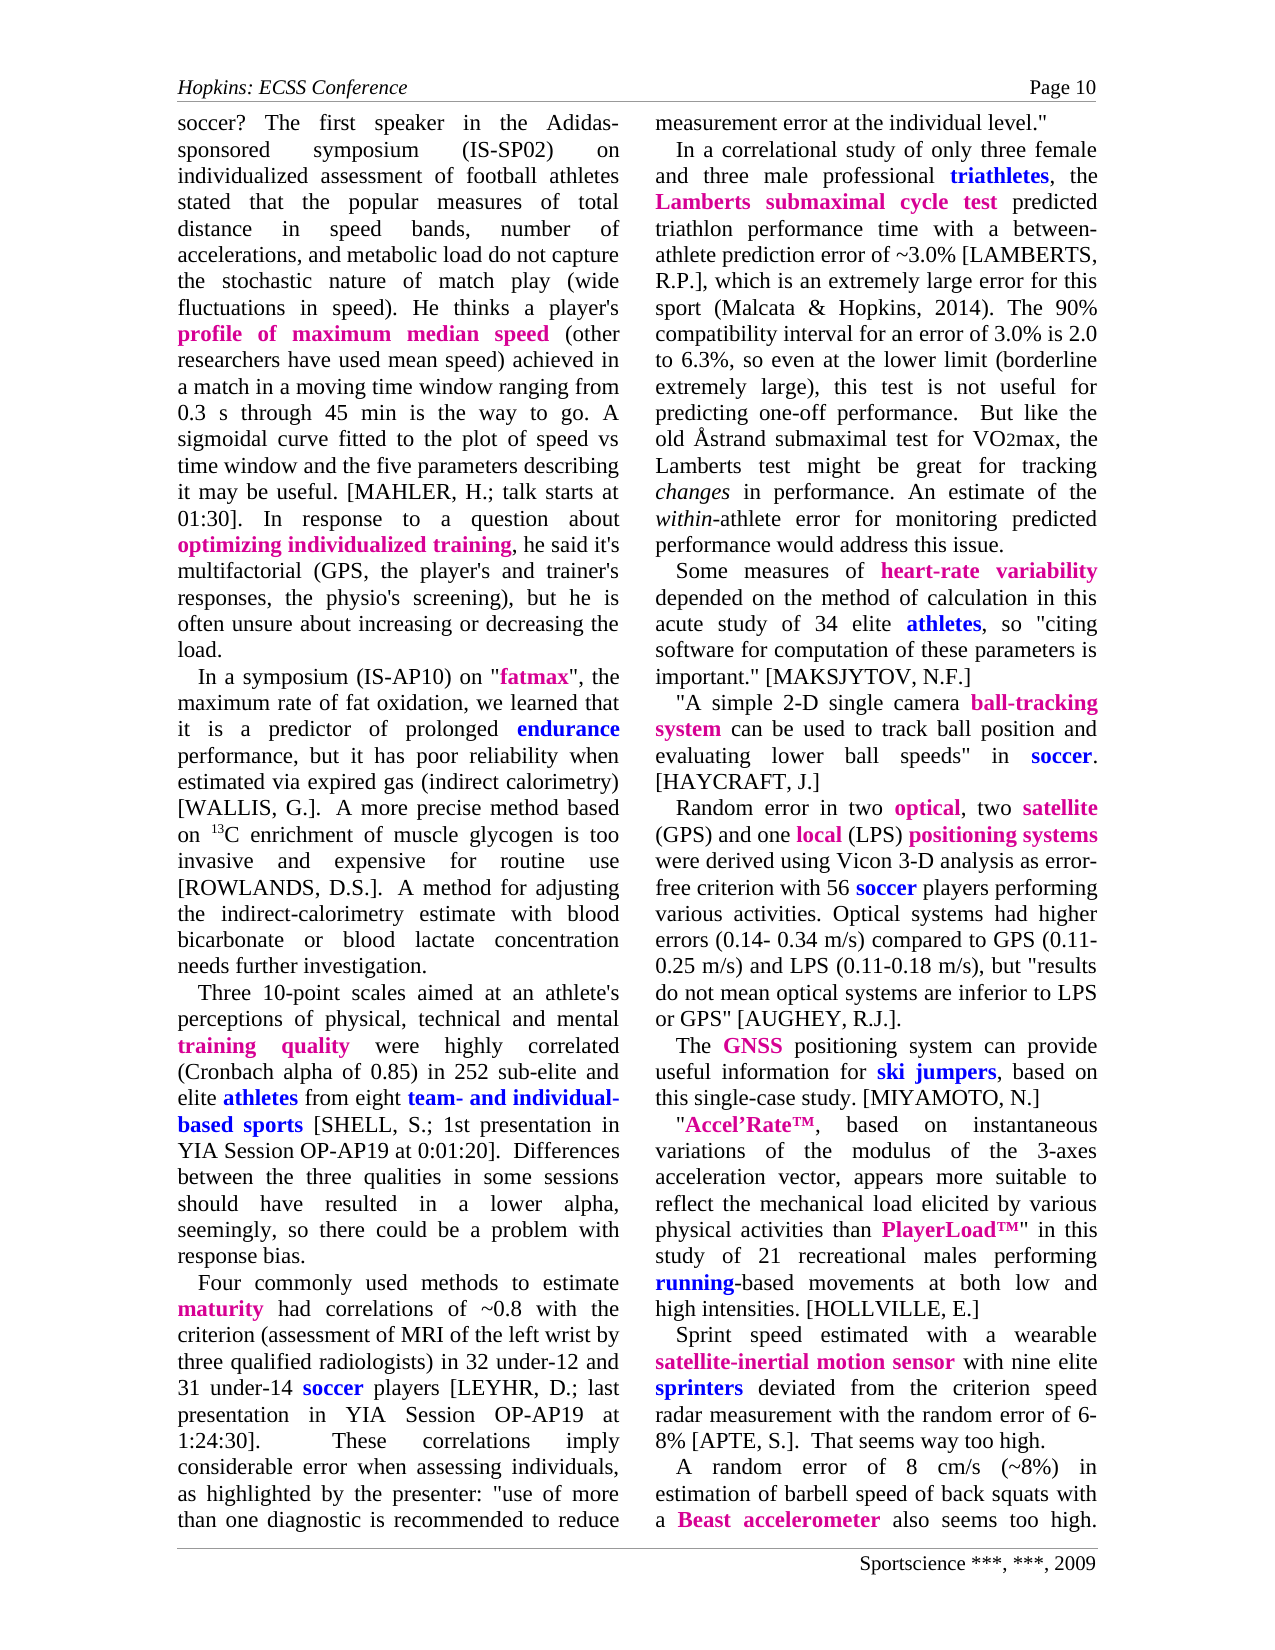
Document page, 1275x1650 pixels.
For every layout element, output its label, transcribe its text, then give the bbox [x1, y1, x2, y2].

text The GNSS positioning system can provide useful information for ski jumpers, based on this single-case study. [MIYAMOTO, N.] [655, 1032, 1098, 1111]
text "A simple 2-D single camera ball-tracking system can be used to track ball position and evaluating lower ball speeds" in soccer. [HAYCRAFT, J.] [655, 689, 1098, 794]
text Sprint speed estimated with a wearable satellite-inertial motion sensor with nine elite sprinters deviated from the criterion speed radar measurement with the random error of 6-8% [APTE, S.]. That seems way too high. [655, 1322, 1098, 1453]
text Four commonly used methods to estimate maturity had correlations of ~0.8 with the criterion (assessment of MRI of the left wrist by three qualified radiologists) in 32 under-12 and 31 under-14 soccer players [LEYHR, D.; last presentation in YIA Session OP-AP19 at 1:24:30]. These correlations imply considerable error when assessing individuals, as highlighted by the presenter: "use of more than one diagnostic is recommended to reduce measurement error at the individual level." [177, 1269, 620, 1532]
text Three 10-point scales aimed at an athlete's perceptions of physical, technical and mental training quality were highly correlated (Cronbach alpha of 0.85) in 252 sub-elite and elite athletes from eight team- and individual-based sports [SHELL, S.; 1st presentation in YIA Session OP-AP19 at 0:01:20]. Differences between the three qualities in some sessions should have resulted in a lower alpha, seemingly, so there could be a problem with response bias. [177, 979, 620, 1269]
text "Accel’Rate™, based on instantaneous variations of the modulus of the 3-axes acceleration vector, appears more suitable to reflect the mechanical load elicited by various physical activities than PlayerLoad™" in this study of 21 recreational males performing running-based movements at both low and high intensities. [HOLLVILLE, E.] [655, 1111, 1098, 1322]
text Some measures of heart-rate variability depended on the method of calculation in this acute study of 34 elite athletes, so "citing software for computation of these parameters is important." [MAKSJYTOV, N.F.] [655, 557, 1098, 689]
text In a symposium (IS-AP10) on "fatmax", the maximum rate of fat oxidation, we learned that it is a predictor of prolonged endurance performance, but it has poor reliability when estimated via expired gas (indirect calorimetry) [WALLIS, G.]. A more precise method based on 13C enrichment of muscle glycogen is too invasive and expensive for routine use [ROWLANDS, D.S.]. A method for adjusting the indirect-calorimetry estimate with blood bicarbonate or blood lactate concentration needs further investigation. [177, 663, 620, 979]
text Random error in two optical, two satellite (GPS) and one local (LPS) positioning systems were derived using Vicon 3-D analysis as error-free criterion with 56 soccer players performing various activities. Optical systems had higher errors (0.14- 0.34 m/s) compared to GPS (0.11-0.25 m/s) and LPS (0.11-0.18 m/s), but "results do not mean optical systems are inferior to LPS or GPS" [AUGHEY, R.J.]. [655, 794, 1098, 1032]
text In a correlational study of only three female and three male professional triathletes, the Lamberts submaximal cycle test predicted triathlon performance time with a between-athlete prediction error of ~3.0% [LAMBERTS, R.P.], which is an extremely large error for this sport (Malcata & Hopkins, 2014). The 90% compatibility interval for an error of 3.0% is 2.0 to 6.3%, so even at the lower limit (borderline extremely large), this test is not useful for predicting one-off performance. But like the old Åstrand submaximal test for VO2max, the Lamberts test might be great for tracking changes in performance. An estimate of the within-athlete error for monitoring predicted performance would address this issue. [655, 136, 1098, 557]
